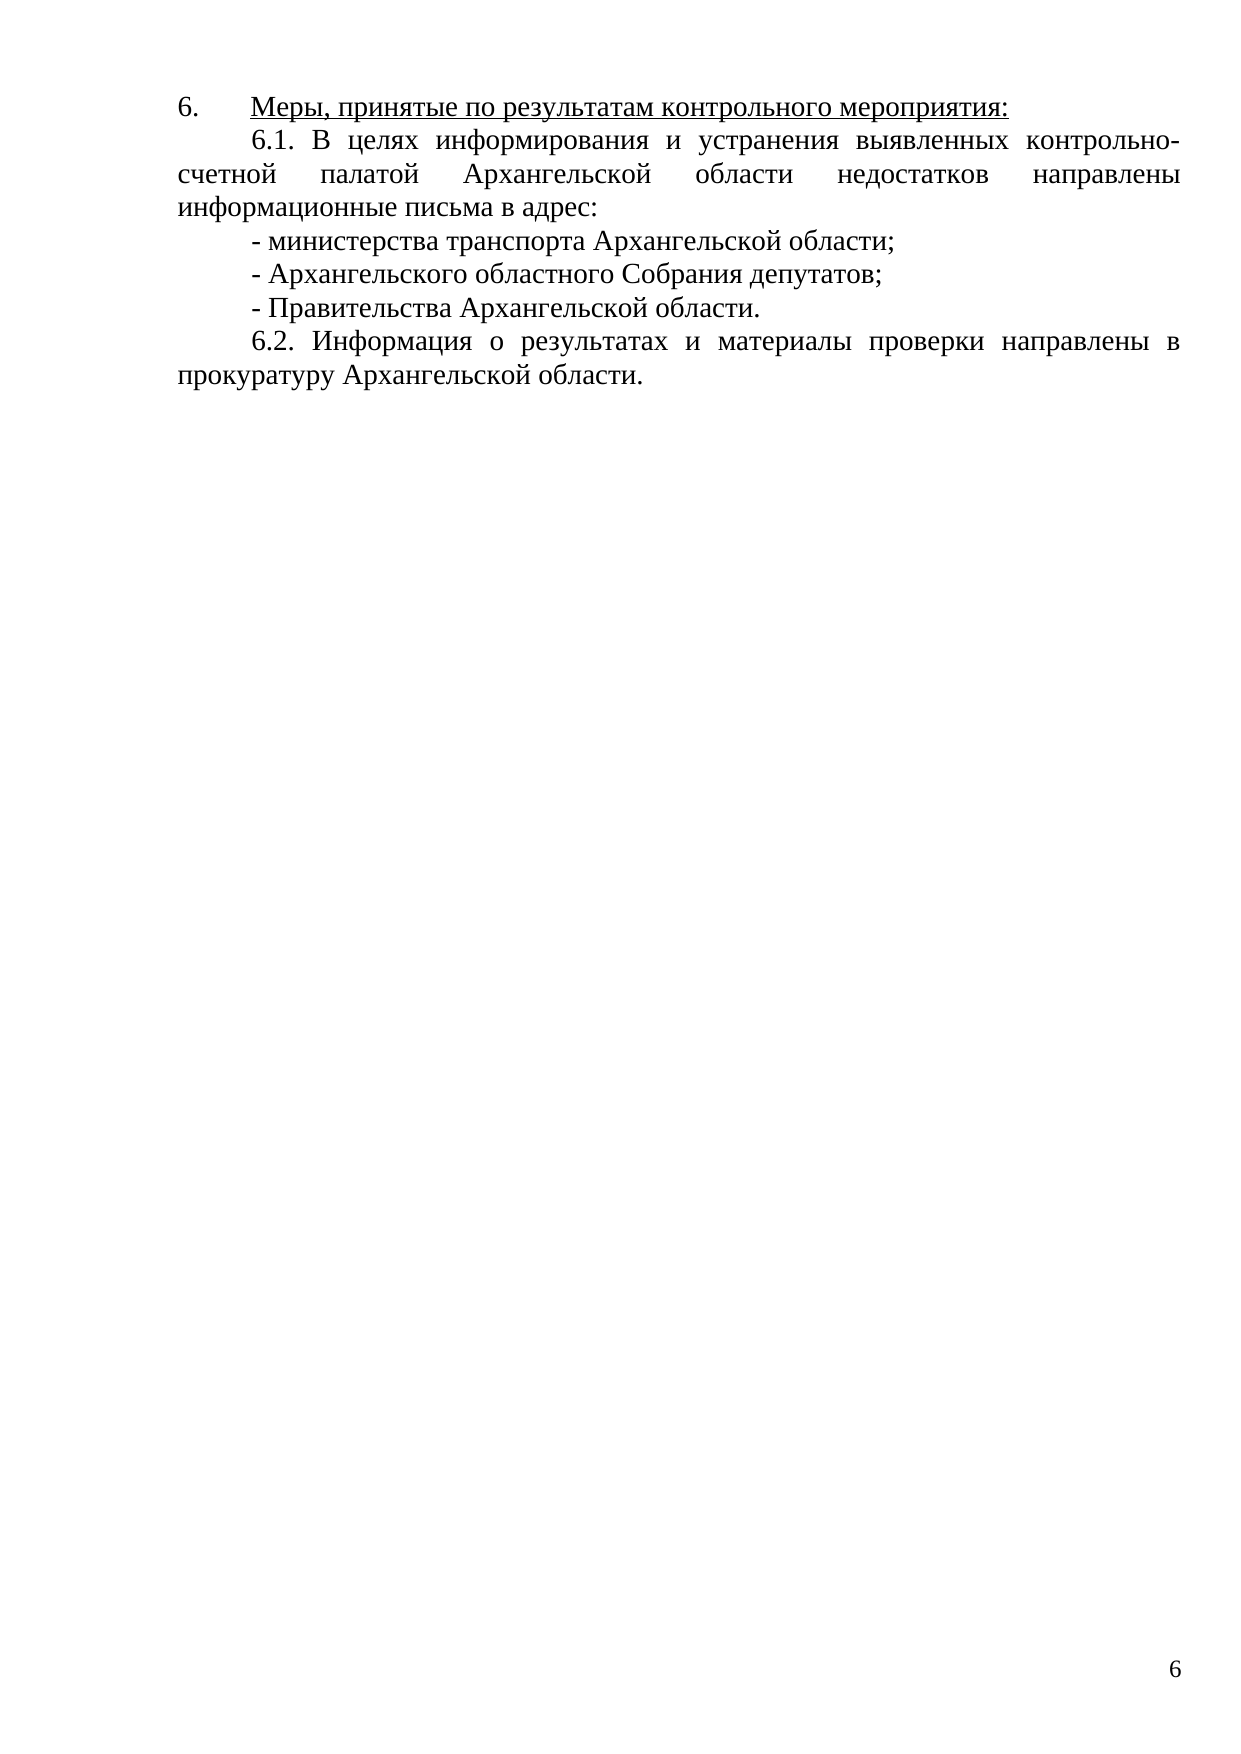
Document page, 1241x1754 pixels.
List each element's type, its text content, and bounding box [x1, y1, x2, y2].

text 6.2. Информация о результатах и материалы проверки направлены в прокуратуру Архангельской области. [177, 323, 1181, 391]
text - Правительства Архангельской области. [177, 290, 1181, 323]
text 6. Меры, принятые по результатам контрольного мероприятия: [177, 89, 1181, 122]
text 6.1. В целях информирования и устранения выявленных контрольно-счетной палатой Архангельской области недостатков направлены информационные письма в адрес: [177, 122, 1181, 223]
text - Архангельского областного Собрания депутатов; [177, 256, 1181, 290]
text - министерства транспорта Архангельской области; [177, 223, 1181, 256]
